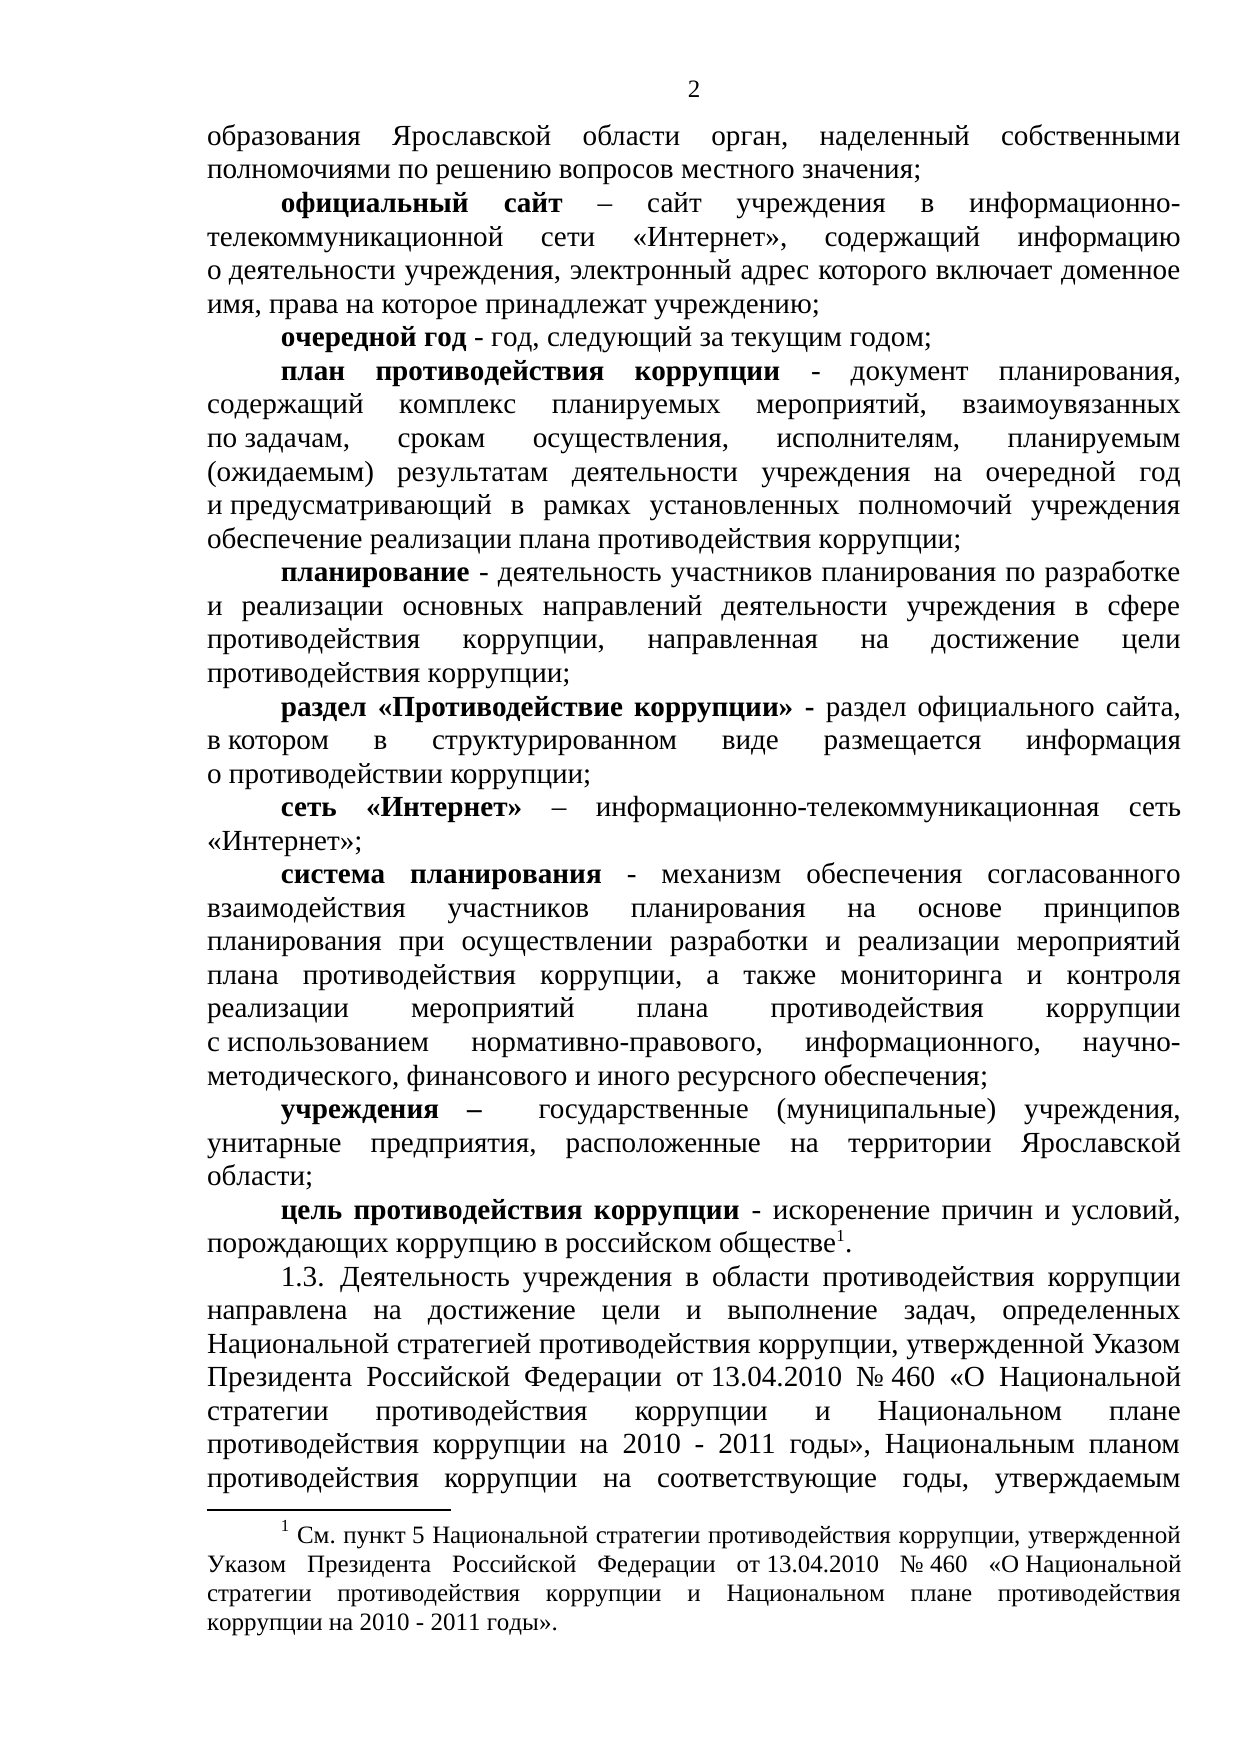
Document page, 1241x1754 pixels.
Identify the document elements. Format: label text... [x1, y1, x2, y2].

text очередной год - год, следующий за текущим годом; [207, 319, 1181, 353]
text раздел «Противодействие коррупции» - раздел официального сайта, в котором в структурированном виде размещается информация о противодействии коррупции; [207, 689, 1181, 789]
text учреждения – государственные (муниципальные) учреждения, унитарные предприятия, расположенные на территории Ярославской области; [207, 1091, 1181, 1192]
text планирование - деятельность участников планирования по разработке и реализации основных направлений деятельности учреждения в сфере противодействия коррупции, направленная на достижение цели противодействия коррупции; [207, 554, 1181, 688]
text цель противодействия коррупции - искоренение причин и условий, порождающих коррупцию в российском обществе. [207, 1192, 1181, 1259]
text план противодействия коррупции - документ планирования, содержащий комплекс планируемых мероприятий, взаимоувязанных по задачам, срокам осуществления, исполнителям, планируемым (ожидаемым) результатам деятельности учреждения на очередной год и предусматривающий в рамках установленных полномочий учреждения обеспечение реализации плана противодействия коррупции; [207, 353, 1181, 554]
text официальный сайт – сайт учреждения в информационно-телекоммуникационной сети «Интернет», содержащий информацию о деятельности учреждения, электронный адрес которого включает доменное имя, права на которое принадлежат учреждению; [207, 185, 1181, 319]
text сеть «Интернет» – информационно-телекоммуникационная сеть «Интернет»; [207, 789, 1181, 856]
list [207, 1259, 1181, 1494]
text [207, 118, 1181, 185]
text система планирования - механизм обеспечения согласованного взаимодействия участников планирования на основе принципов планирования при осуществлении разработки и реализации мероприятий плана противодействия коррупции, а также мониторинга и контроля реализации мероприятий плана противодействия коррупции с использованием нормативно-правового, информационного, научно-методического, финансового и иного ресурсного обеспечения; [207, 856, 1181, 1091]
